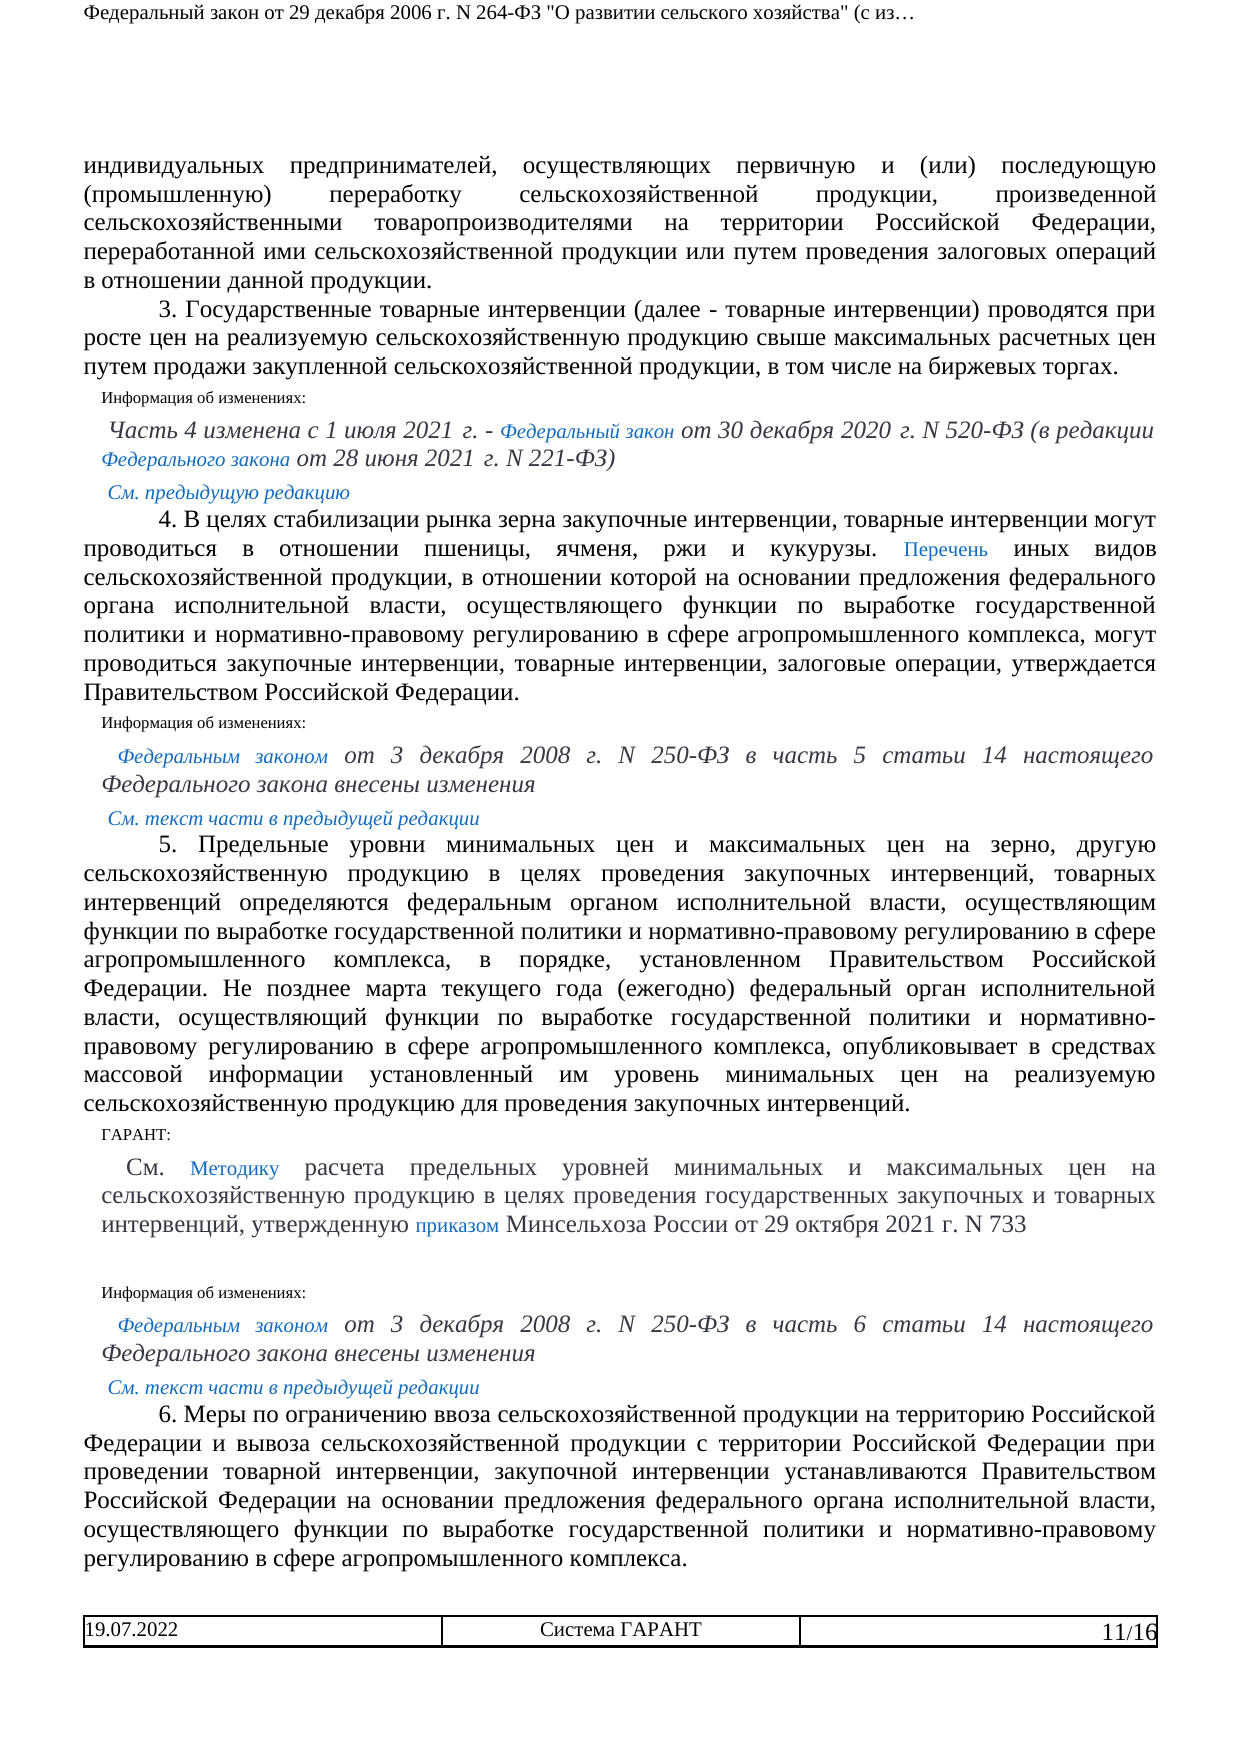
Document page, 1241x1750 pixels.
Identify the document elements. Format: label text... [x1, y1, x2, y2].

text 5. Предельные уровни минимальных цен и максимальных цен на зерно, другую сельскохозяйственную продукцию в целях проведения закупочных интервенций, товарных интервенций определяются федеральным органом исполнительной власти, осуществляющим функции по выработке государственной политики и нормативно-правовому регулированию в сфере агропромышленного комплекса, в порядке, установленном Правительством Российской Федерации. Не позднее марта текущего года (ежегодно) федеральный орган исполнительной власти, осуществляющий функции по выработке государственной политики и нормативно-правовому регулированию в сфере агропромышленного комплекса, опубликовывает в средствах массовой информации установленный им уровень минимальных цен на реализуемую сельскохозяйственную продукцию для проведения закупочных интервенций. [83, 829, 1157, 1117]
text См. Методику расчета предельных уровней минимальных и максимальных цен на сельскохозяйственную продукцию в целях проведения государственных закупочных и товарных интервенций, утвержденную приказом Минсельхоза России от 29 октября 2021 г. N 733 [101, 1152, 1157, 1238]
text 6. Меры по ограничению ввоза сельскохозяйственной продукции на территорию Российской Федерации и вывоза сельскохозяйственной продукции с территории Российской Федерации при проведении товарной интервенции, закупочной интервенции устанавливаются Правительством Российской Федерации на основании предложения федерального органа исполнительной власти, осуществляющего функции по выработке государственной политики и нормативно-правовому регулированию в сфере агропромышленного комплекса. [83, 1399, 1157, 1571]
text Информация об изменениях: [101, 1282, 1157, 1302]
text Информация об изменениях: [101, 713, 1157, 732]
text 3. Государственные товарные интервенции (далее - товарные интервенции) проводятся при росте цен на реализуемую сельскохозяйственную продукцию свыше максимальных расчетных цен путем продажи закупленной сельскохозяйственной продукции, в том числе на биржевых торгах. [83, 294, 1157, 380]
text Часть 4 изменена с 1 июля 2021 г. - Федеральный закон от 30 декабря 2020 г. N 520-ФЗ (в редакции Федерального закона от 28 июня 2021 г. N 221-ФЗ) [101, 415, 1157, 472]
text См. предыдущую редакцию [101, 480, 1157, 504]
text 4. В целях стабилизации рынка зерна закупочные интервенции, товарные интервенции могут проводиться в отношении пшеницы, ячменя, ржи и кукурузы. Перечень иных видов сельскохозяйственной продукции, в отношении которой на основании предложения федерального органа исполнительной власти, осуществляющего функции по выработке государственной политики и нормативно-правовому регулированию в сфере агропромышленного комплекса, могут проводиться закупочные интервенции, товарные интервенции, залоговые операции, утверждается Правительством Российской Федерации. [83, 504, 1157, 705]
text Федеральным законом от 3 декабря 2008 г. N 250-ФЗ в часть 5 статьи 14 настоящего Федерального закона внесены изменения [101, 740, 1157, 798]
text ГАРАНТ: [101, 1125, 1157, 1144]
text Федеральным законом от 3 декабря 2008 г. N 250-ФЗ в часть 6 статьи 14 настоящего Федерального закона внесены изменения [101, 1309, 1157, 1367]
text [83, 150, 1157, 294]
text См. текст части в предыдущей редакции [101, 1375, 1157, 1399]
text Информация об изменениях: [101, 388, 1157, 407]
text См. текст части в предыдущей редакции [101, 806, 1157, 829]
